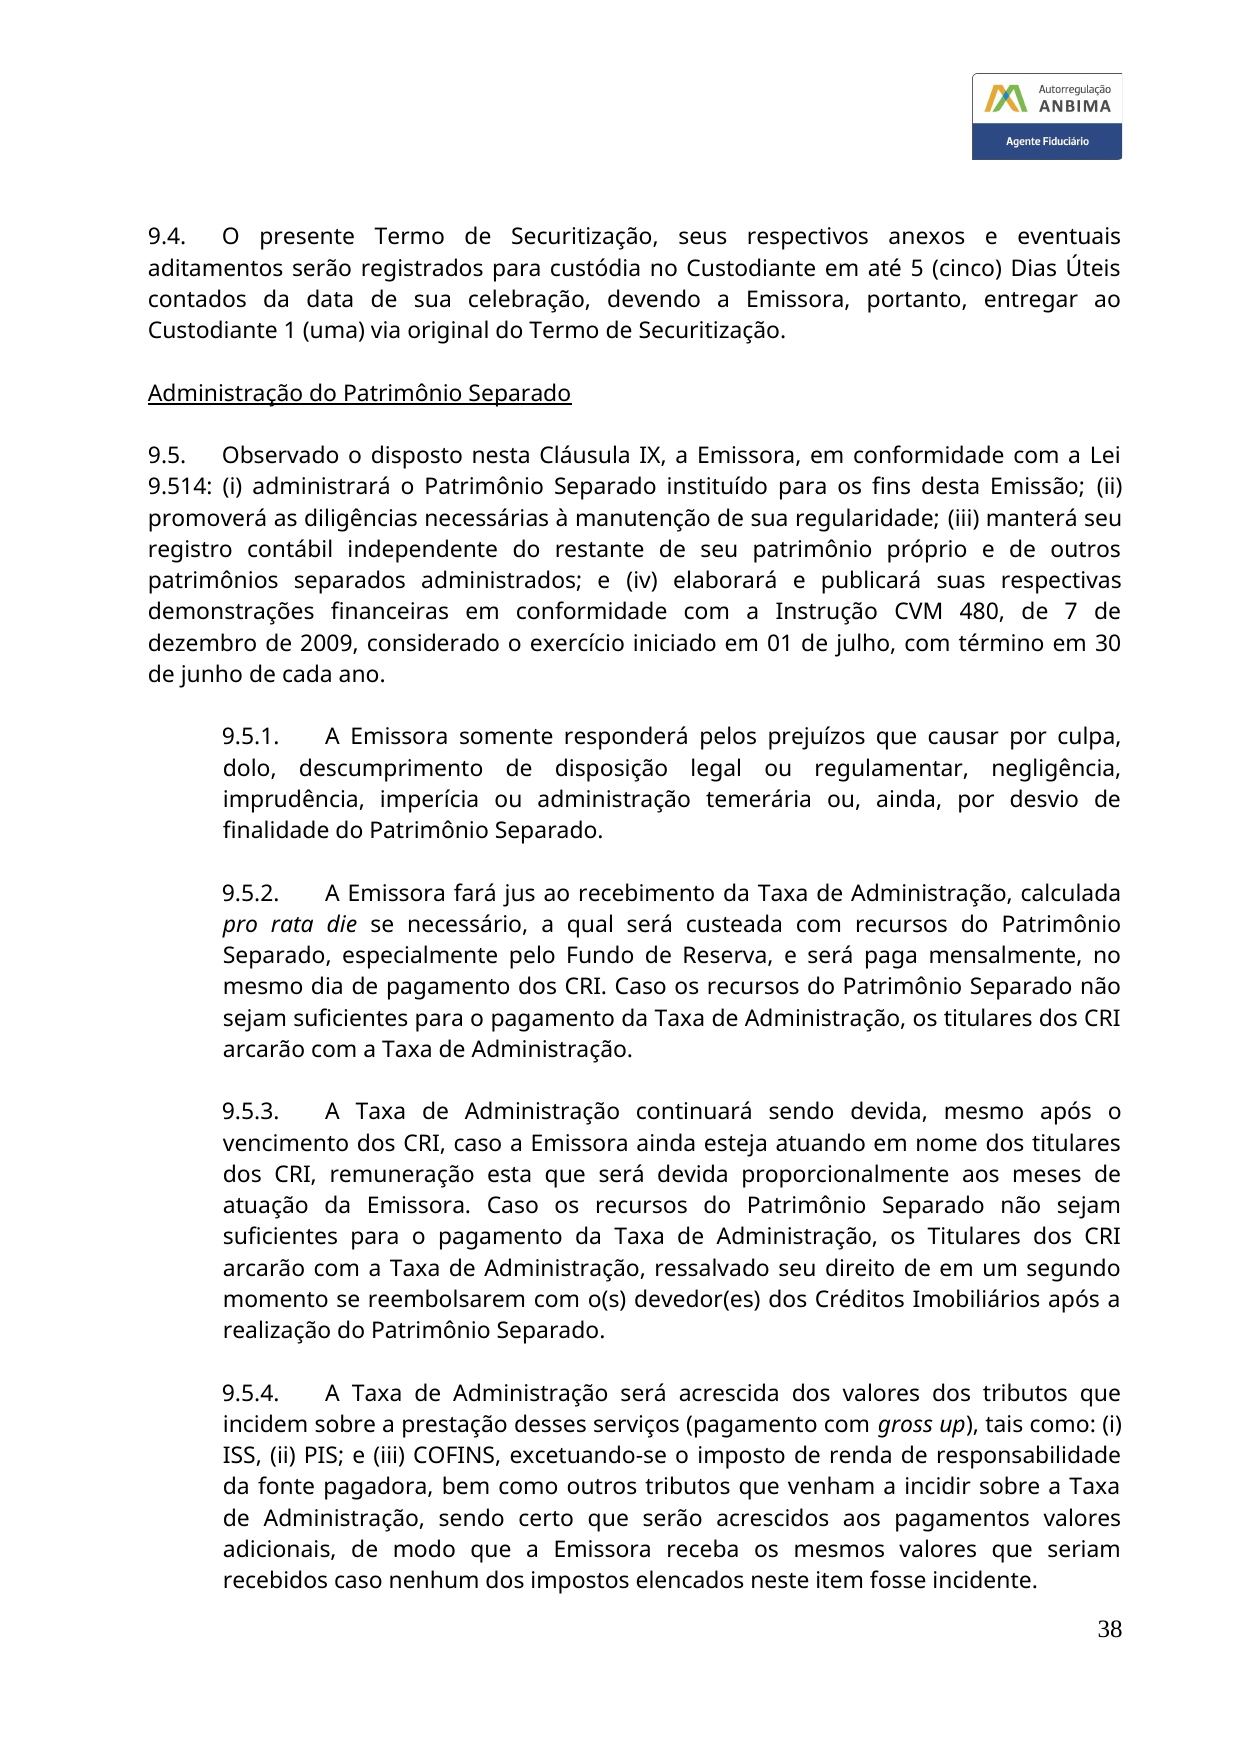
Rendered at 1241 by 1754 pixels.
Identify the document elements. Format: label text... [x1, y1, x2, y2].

list A Emissora somente responderá pelos prejuízos que causar por culpa, dolo, descumprimento de disposição legal ou regulamentar, negligência, imprudência, imperícia ou administração temerária ou, ainda, por desvio de finalidade do Patrimônio Separado. [222, 720, 1122, 845]
list A Emissora fará jus ao recebimento da Taxa de Administração, calculada pro rata die se necessário, a qual será custeada com recursos do Patrimônio Separado, especialmente pelo Fundo de Reserva, e será paga mensalmente, no mesmo dia de pagamento dos CRI. Caso os recursos do Patrimônio Separado não sejam suficientes para o pagamento da Taxa de Administração, os titulares dos CRI arcarão com a Taxa de Administração. [222, 876, 1122, 1063]
picture [972, 73, 1123, 160]
text Administração do Patrimônio Separado [148, 376, 1122, 407]
list Observado o disposto nesta Cláusula IX, a Emissora, em conformidade com a Lei 9.514: (i) administrará o Patrimônio Separado instituído para os fins desta Emissão; (ii) promoverá as diligências necessárias à manutenção de sua regularidade; (iii) manterá seu registro contábil independente do restante de seu patrimônio próprio e de outros patrimônios separados administrados; e (iv) elaborará e publicará suas respectivas demonstrações financeiras em conformidade com a Instrução CVM 480, de 7 de dezembro de 2009, considerado o exercício iniciado em 01 de julho, com término em 30 de junho de cada ano. [148, 438, 1122, 688]
list O presente Termo de Securitização, seus respectivos anexos e eventuais aditamentos serão registrados para custódia no Custodiante em até 5 (cinco) Dias Úteis contados da data de sua celebração, devendo a Emissora, portanto, entregar ao Custodiante 1 (uma) via original do Termo de Securitização. [148, 220, 1122, 345]
list A Taxa de Administração será acrescida dos valores dos tributos que incidem sobre a prestação desses serviços (pagamento com gross up), tais como: (i) ISS, (ii) PIS; e (iii) COFINS, excetuando-se o imposto de renda de responsabilidade da fonte pagadora, bem como outros tributos que venham a incidir sobre a Taxa de Administração, sendo certo que serão acrescidos aos pagamentos valores adicionais, de modo que a Emissora receba os mesmos valores que seriam recebidos caso nenhum dos impostos elencados neste item fosse incidente. [222, 1376, 1122, 1595]
list A Taxa de Administração continuará sendo devida, mesmo após o vencimento dos CRI, caso a Emissora ainda esteja atuando em nome dos titulares dos CRI, remuneração esta que será devida proporcionalmente aos meses de atuação da Emissora. Caso os recursos do Patrimônio Separado não sejam suficientes para o pagamento da Taxa de Administração, os Titulares dos CRI arcarão com a Taxa de Administração, ressalvado seu direito de em um segundo momento se reembolsarem com o(s) devedor(es) dos Créditos Imobiliários após a realização do Patrimônio Separado. [222, 1095, 1122, 1345]
